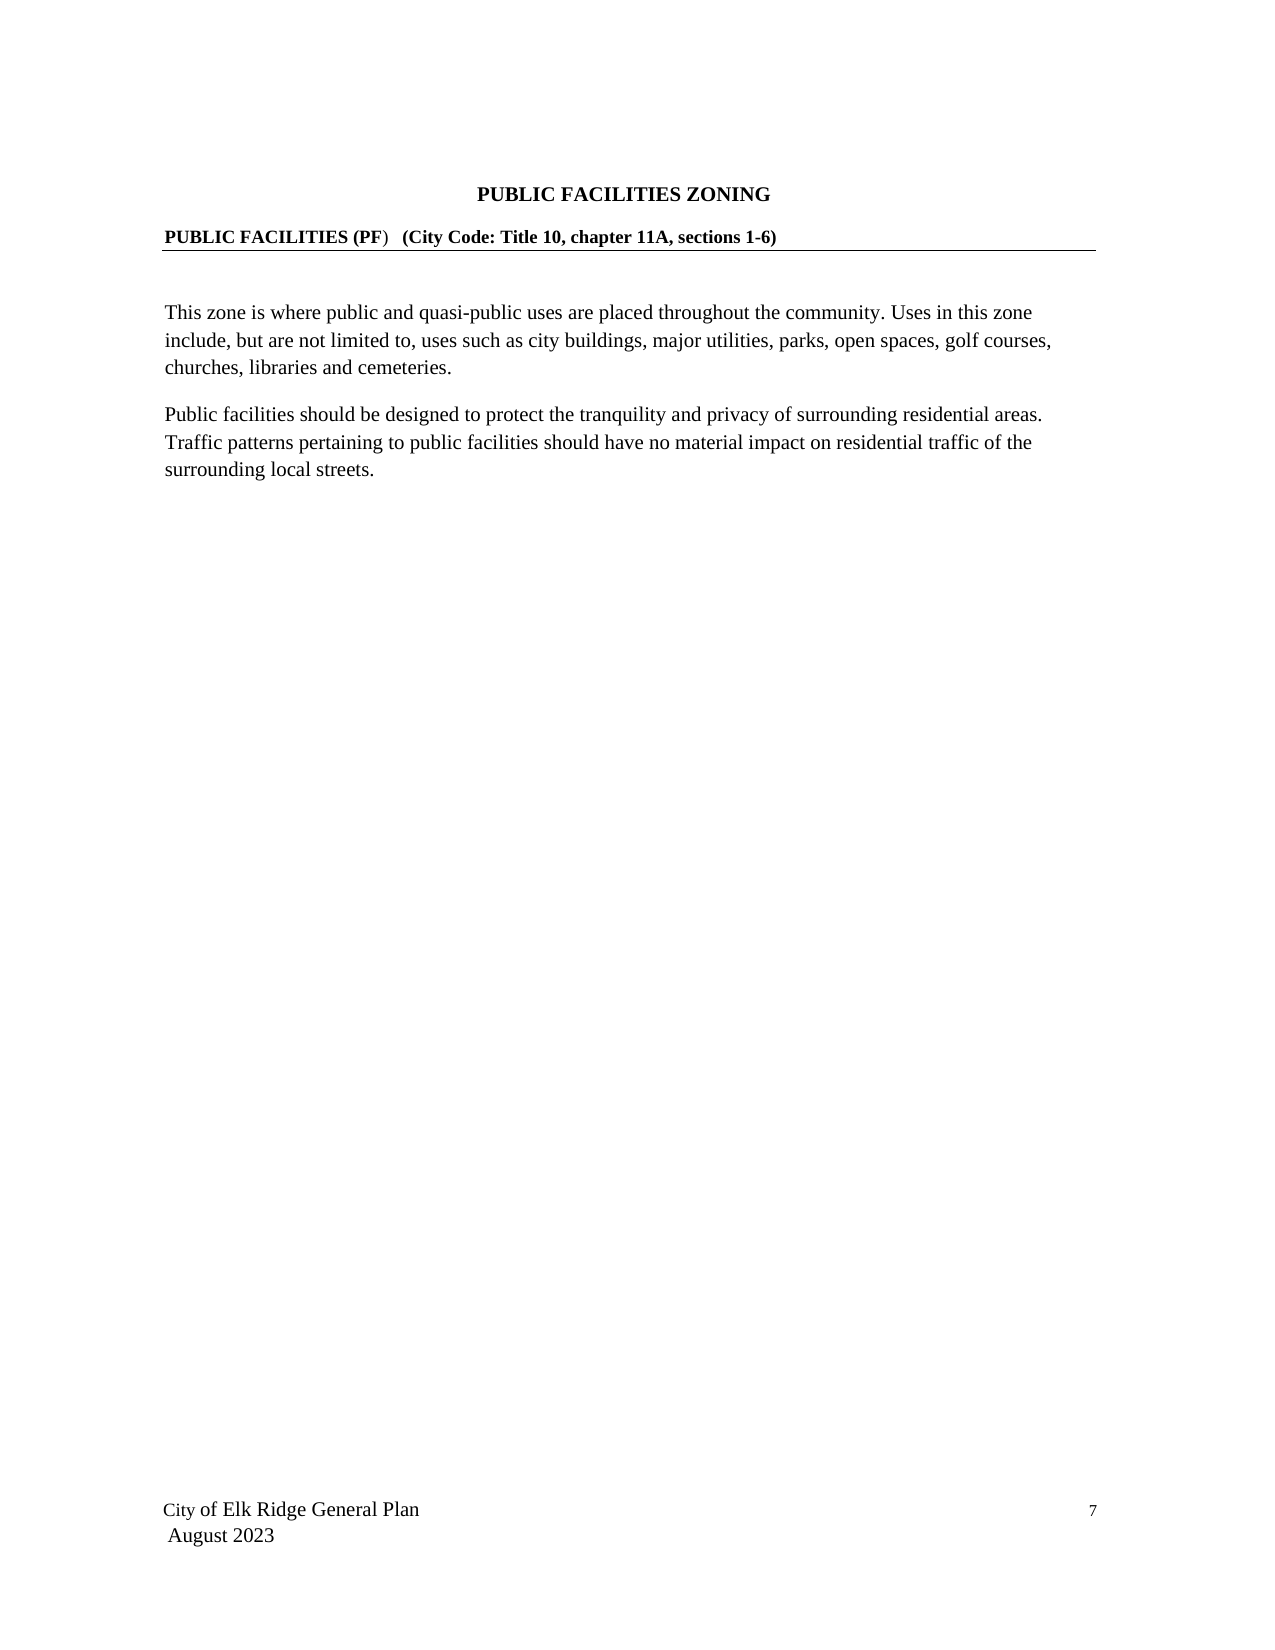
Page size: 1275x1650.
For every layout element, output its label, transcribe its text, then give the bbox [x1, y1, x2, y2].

text Public facilities should be designed to protect the tranquility and privacy of surrounding residential areas. Traffic patterns pertaining to public facilities should have no material impact on residential traffic of the surrounding local streets. [164, 402, 1092, 481]
text This zone is where public and quasi-public uses are placed throughout the community. Uses in this zone include, but are not limited to, uses such as city buildings, major utilities, parks, open spaces, golf courses, churches, libraries and cemeteries. [164, 300, 1092, 379]
subtitle PUBLIC FACILITIES (PF) (City Code: Title 10, chapter 11A, sections 1-6) [164, 226, 941, 247]
text PUBLIC FACILITIES ZONING [164, 182, 1097, 206]
